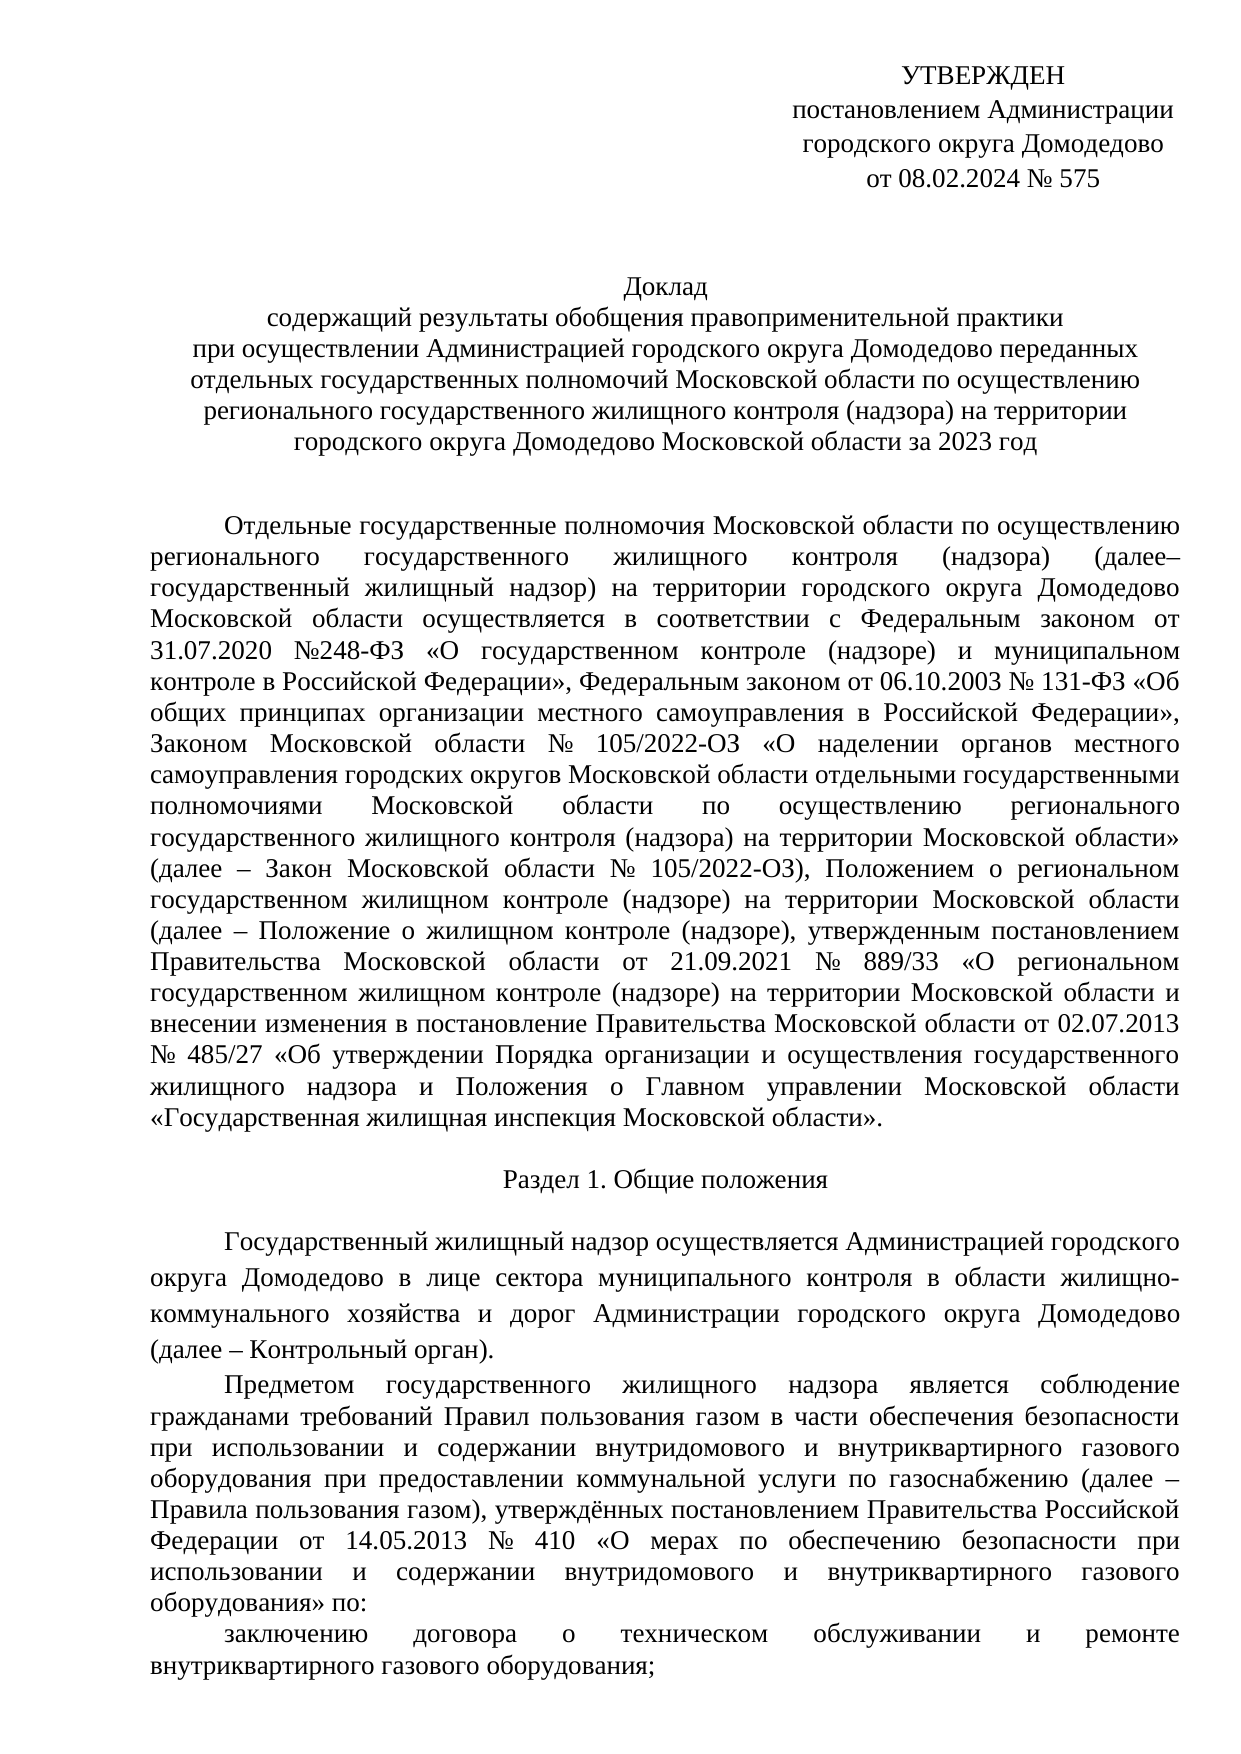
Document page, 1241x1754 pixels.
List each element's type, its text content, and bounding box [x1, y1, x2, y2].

text Доклад [150, 269, 1181, 301]
text содержащий результаты обобщения правоприменительной практики [150, 301, 1181, 332]
text УТВЕРЖДЕН [785, 59, 1181, 90]
text постановлением Администрации городского округа Домодедово [785, 93, 1181, 159]
text Предметом государственного жилищного надзора является соблюдение гражданами требований Правил пользования газом в части обеспечения безопасности при использовании и содержании внутридомового и внутриквартирного газового оборудования при предоставлении коммунальной услуги по газоснабжению (далее – Правила пользования газом), утверждённых постановлением Правительства Российской Федерации от 14.05.2013 № 410 «О мерах по обеспечению безопасности при использовании и содержании внутридомового и внутриквартирного газового оборудования» по: [150, 1368, 1181, 1618]
text Государственный жилищный надзор осуществляется Администрацией городского округа Домодедово в лице сектора муниципального контроля в области жилищно-коммунального хозяйства и дорог Администрации городского округа Домодедово (далее – Контрольный орган). [150, 1226, 1181, 1364]
text Раздел 1. Общие положения [150, 1163, 1181, 1194]
text Отдельные государственные полномочия Московской области по осуществлению регионального государственного жилищного контроля (надзора) (далее–государственный жилищный надзор) на территории городского округа Домодедово Московской области осуществляется в соответствии с Федеральным законом от 31.07.2020 №248-ФЗ «О государственном контроле (надзоре) и муниципальном контроле в Российской Федерации», Федеральным законом от 06.10.2003 № 131-ФЗ «Об общих принципах организации местного самоуправления в Российской Федерации», Законом Московской области № 105/2022-ОЗ «О наделении органов местного самоуправления городских округов Московской области отдельными государственными полномочиями Московской области по осуществлению регионального государственного жилищного контроля (надзора) на территории Московской области» (далее – Закон Московской области № 105/2022-ОЗ), Положением о региональном государственном жилищном контроле (надзоре) на территории Московской области (далее – Положение о жилищном контроле (надзоре), утвержденным постановлением Правительства Московской области от 21.09.2021 № 889/33 «О региональном государственном жилищном контроле (надзоре) на территории Московской области и внесении изменения в постановление Правительства Московской области от 02.07.2013 № 485/27 «Об утверждении Порядка организации и осуществления государственного жилищного надзора и Положения о Главном управлении Московской области «Государственная жилищная инспекция Московской области». [150, 509, 1181, 1132]
text при осуществлении Администрацией городского округа Домодедово переданных отдельных государственных полномочий Московской области по осуществлению регионального государственного жилищного контроля (надзора) на территории городского округа Домодедово Московской области за 2023 год [150, 332, 1181, 456]
text заключению договора о техническом обслуживании и ремонте внутриквартирного газового оборудования; [150, 1618, 1181, 1680]
text от 08.02.2024 № 575 [785, 162, 1181, 193]
